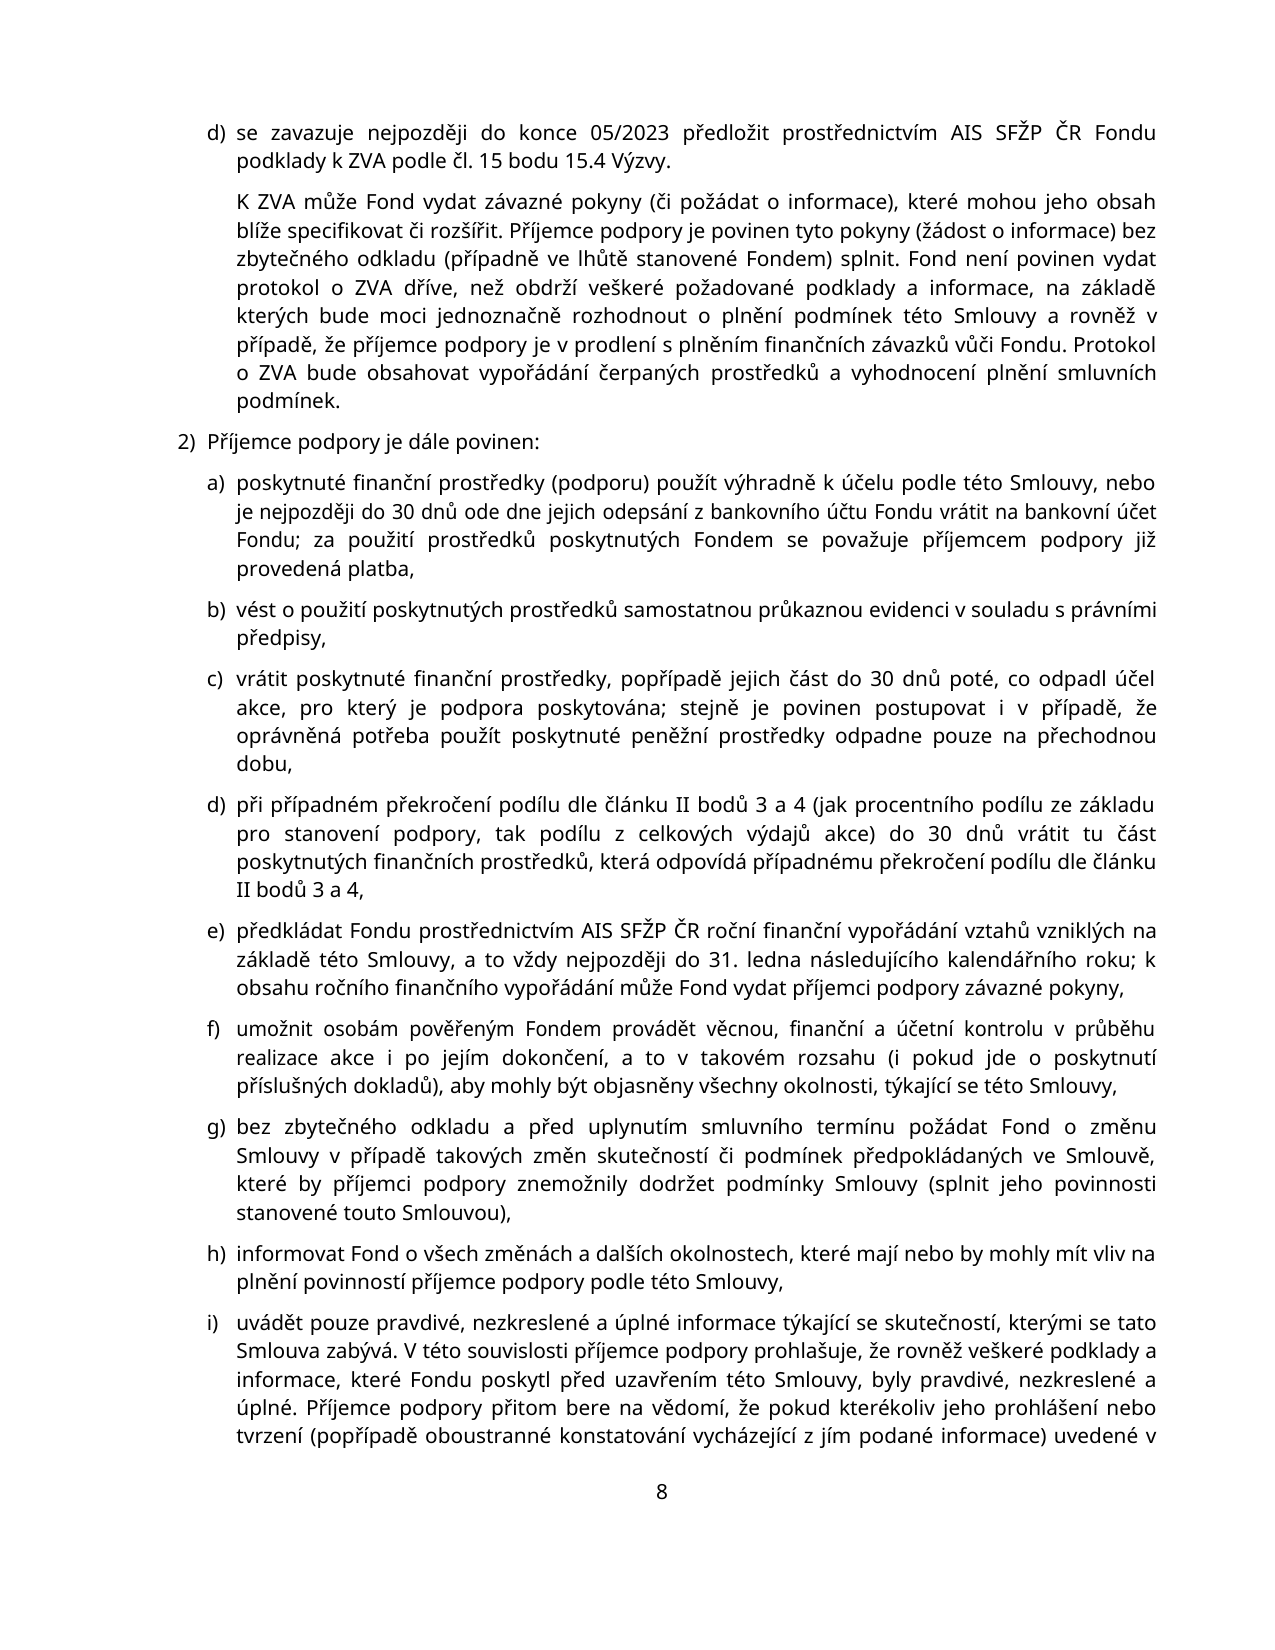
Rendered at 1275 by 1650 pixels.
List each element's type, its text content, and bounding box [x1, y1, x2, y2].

list umožnit osobám pověřeným Fondem provádět věcnou, finanční a účetní kontrolu v průběhu realizace akce i po jejím dokončení, a to v takovém rozsahu (i pokud jde o poskytnutí příslušných dokladů), aby mohly být objasněny všechny okolnosti, týkající se této Smlouvy, [207, 1014, 1157, 1100]
list vrátit poskytnuté finanční prostředky, popřípadě jejich část do 30 dnů poté, co odpadl účel akce, pro který je podpora poskytována; stejně je povinen postupovat i v případě, že oprávněná potřeba použít poskytnuté peněžní prostředky odpadne pouze na přechodnou dobu, [207, 664, 1157, 778]
list při případném překročení podílu dle článku II bodů 3 a 4 (jak procentního podílu ze základu pro stanovení podpory, tak podílu z celkových výdajů akce) do 30 dnů vrátit tu část poskytnutých finančních prostředků, která odpovídá případnému překročení podílu dle článku II bodů 3 a 4, [207, 790, 1157, 904]
list se zavazuje nejpozději do konce 05/2023 předložit prostřednictvím AIS SFŽP ČR Fondu podklady k ZVA podle čl. 15 bodu 15.4 Výzvy. [207, 118, 1157, 175]
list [207, 1308, 1157, 1450]
list předkládat Fondu prostřednictvím AIS SFŽP ČR roční finanční vypořádání vztahů vzniklých na základě této Smlouvy, a to vždy nejpozději do 31. ledna následujícího kalendářního roku; k obsahu ročního finančního vypořádání může Fond vydat příjemci podpory závazné pokyny, [207, 917, 1157, 1002]
list informovat Fond o všech změnách a dalších okolnostech, které mají nebo by mohly mít vliv na plnění povinností příjemce podpory podle této Smlouvy, [207, 1239, 1157, 1296]
list vést o použití poskytnutých prostředků samostatnou průkaznou evidenci v souladu s právními předpisy, [207, 595, 1157, 652]
list Příjemce podpory je dále povinen: [177, 427, 1171, 456]
list poskytnuté finanční prostředky (podporu) použít výhradně k účelu podle této Smlouvy, nebo je nejpozději do 30 dnů ode dne jejich odepsání z bankovního účtu Fondu vrátit na bankovní účet Fondu; za použití prostředků poskytnutých Fondem se považuje příjemcem podpory již provedená platba, [207, 468, 1157, 582]
text K ZVA může Fond vydat závazné pokyny (či požádat o informace), které mohou jeho obsah blíže specifikovat či rozšířit. Příjemce podpory je povinen tyto pokyny (žádost o informace) bez zbytečného odkladu (případně ve lhůtě stanovené Fondem) splnit. Fond není povinen vydat protokol o ZVA dříve, než obdrží veškeré požadované podklady a informace, na základě kterých bude moci jednoznačně rozhodnout o plnění podmínek této Smlouvy a rovněž v případě, že příjemce podpory je v prodlení s plněním finančních závazků vůči Fondu. Protokol o ZVA bude obsahovat vypořádání čerpaných prostředků a vyhodnocení plnění smluvních podmínek. [236, 187, 1157, 415]
list bez zbytečného odkladu a před uplynutím smluvního termínu požádat Fond o změnu Smlouvy v případě takových změn skutečností či podmínek předpokládaných ve Smlouvě, které by příjemci podpory znemožnily dodržet podmínky Smlouvy (splnit jeho povinnosti stanovené touto Smlouvou), [207, 1112, 1157, 1226]
